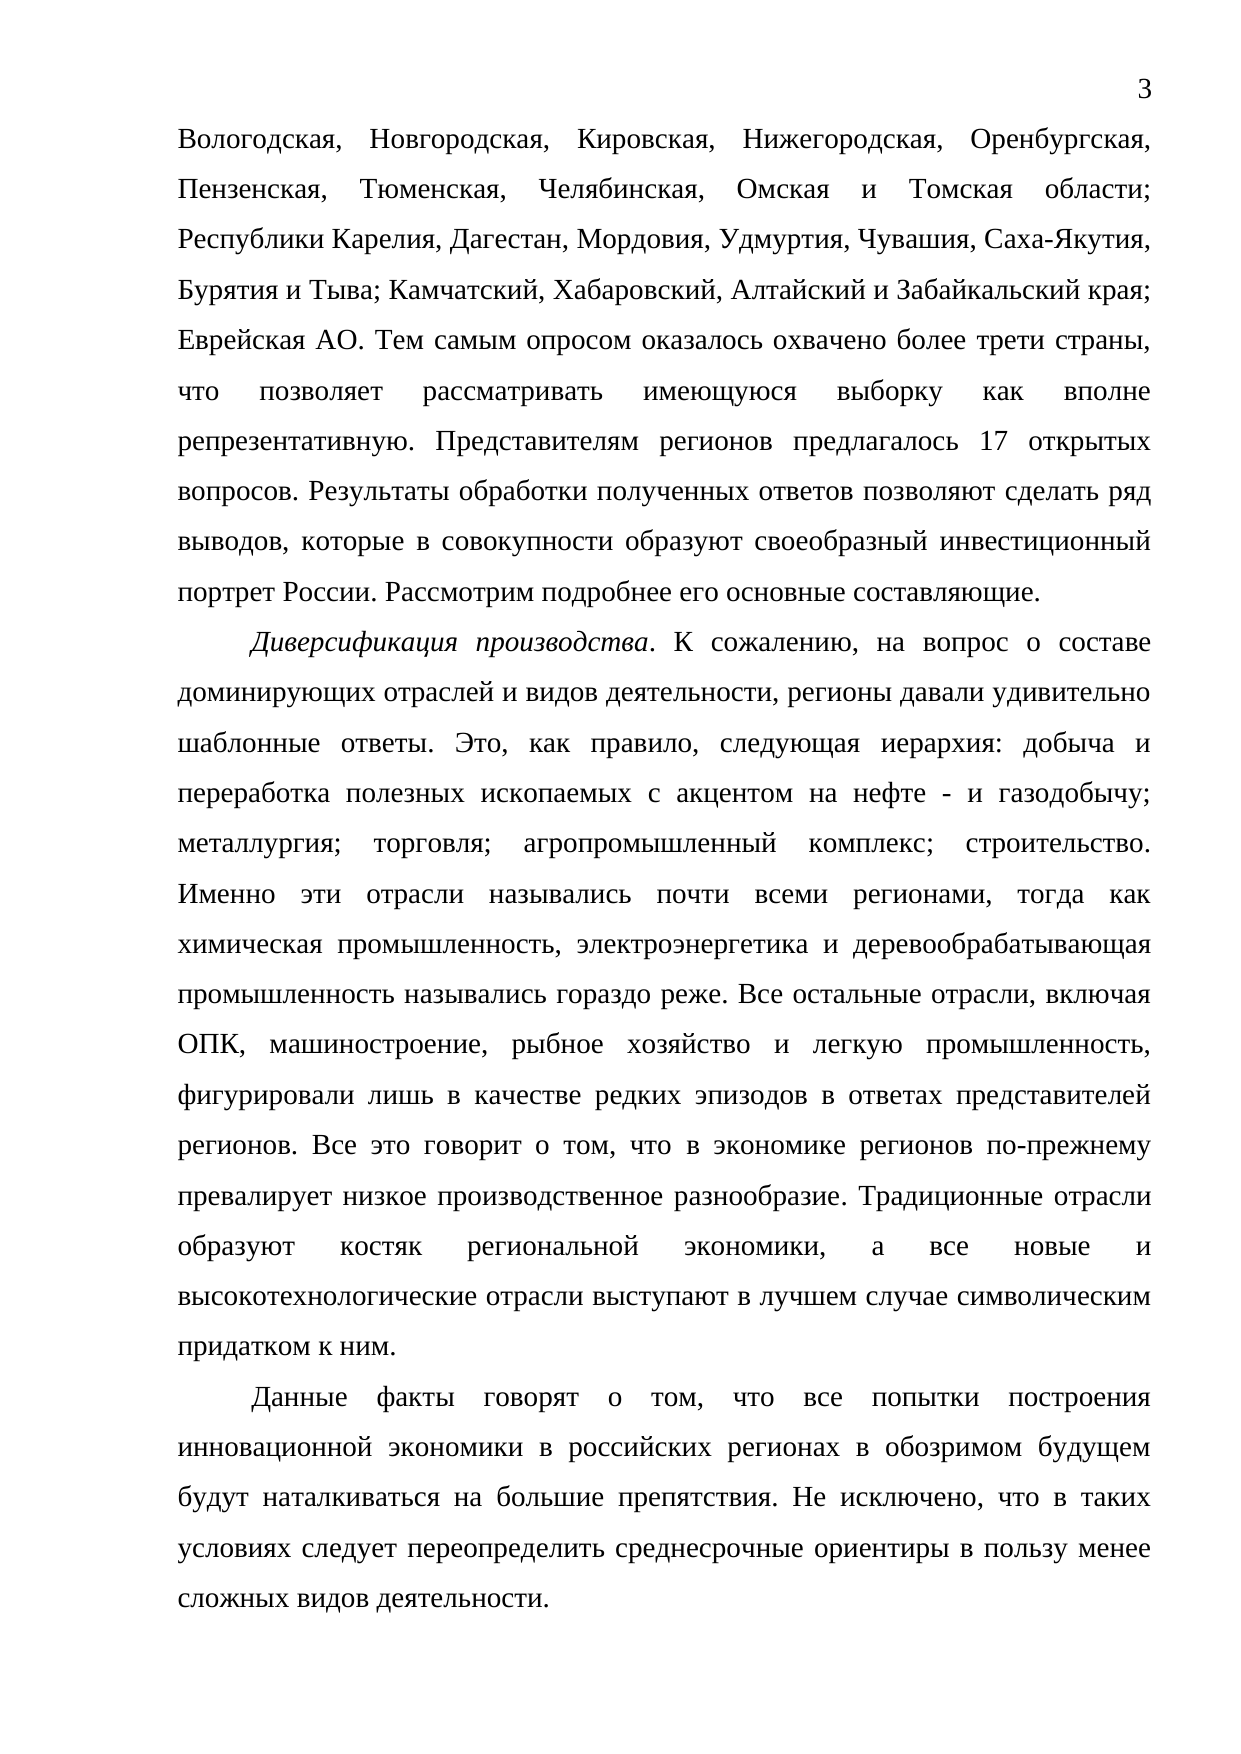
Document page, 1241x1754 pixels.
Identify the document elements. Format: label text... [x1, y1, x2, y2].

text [177, 121, 1152, 607]
text Данные факты говорят о том, что все попытки построения инновационной экономики в российских регионах в обозримом будущем будут наталкиваться на большие препятствия. Не исключено, что в таких условиях следует переопределить среднесрочные ориентиры в пользу менее сложных видов деятельности. [177, 1379, 1152, 1614]
text Диверсификация производства. К сожалению, на вопрос о составе доминирующих отраслей и видов деятельности, регионы давали удивительно шаблонные ответы. Это, как правило, следующая иерархия: добыча и переработка полезных ископаемых с акцентом на нефте - и газодобычу; металлургия; торговля; агропромышленный комплекс; строительство. Именно эти отрасли назывались почти всеми регионами, тогда как химическая промышленность, электроэнергетика и деревообрабатывающая промышленность назывались гораздо реже. Все остальные отрасли, включая ОПК, машиностроение, рыбное хозяйство и легкую промышленность, фигурировали лишь в качестве редких эпизодов в ответах представителей регионов. Все это говорит о том, что в экономике регионов по-прежнему превалирует низкое производственное разнообразие. Традиционные отрасли образуют костяк региональной экономики, а все новые и высокотехнологические отрасли выступают в лучшем случае символическим придатком к ним. [177, 624, 1152, 1362]
